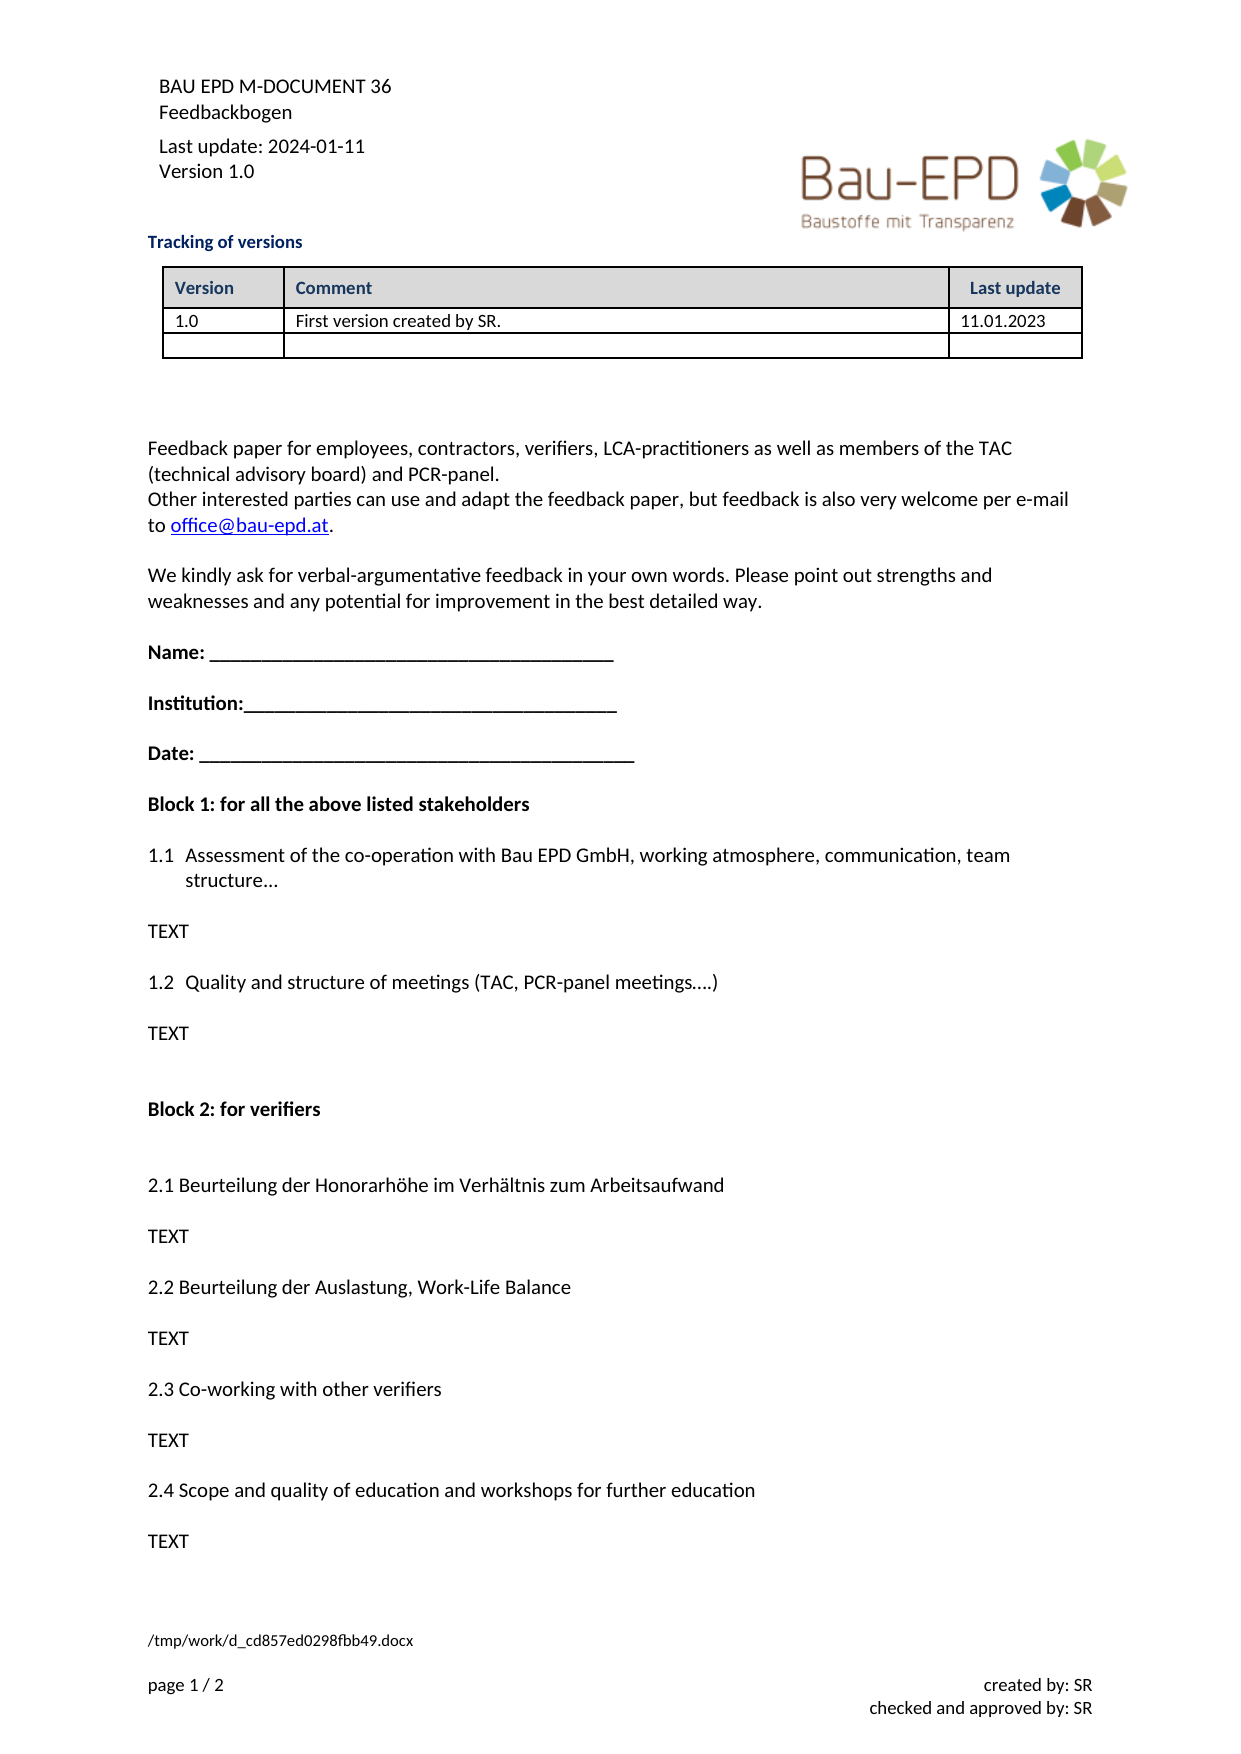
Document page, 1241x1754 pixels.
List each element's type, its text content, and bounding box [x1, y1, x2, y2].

text TEXT [148, 918, 1093, 944]
text TEXT [148, 1020, 1093, 1046]
table_cell 11.01.2023 [950, 309, 1081, 332]
text 2.4 Scope and quality of education and workshops for further education [148, 1478, 1093, 1503]
table_cell First version created by SR. [285, 309, 948, 332]
text TEXT [148, 1223, 1093, 1249]
text Institution:____________________________________ [148, 690, 1093, 715]
text Tracking of versions [148, 230, 1093, 253]
table_header Comment [285, 268, 948, 307]
table_cell [164, 334, 283, 357]
text 2.3 Co-working with other verifiers [148, 1376, 1093, 1401]
text 2.2 Beurteilung der Auslastung, Work-Life Balance [148, 1274, 1093, 1300]
text Name: _______________________________________ [148, 639, 1093, 664]
table_header Version [164, 268, 283, 307]
text TEXT [148, 1528, 1093, 1554]
table_cell [285, 334, 948, 357]
list Quality and structure of meetings (TAC, PCR-panel meetings….) [148, 969, 1093, 995]
text Date: __________________________________________ [148, 741, 1093, 766]
text 2.1 Beurteilung der Honorarhöhe im Verhältnis zum Arbeitsaufwand [148, 1173, 1093, 1198]
text Block 2: for verifiers [148, 1096, 1093, 1122]
table_cell 1.0 [164, 309, 283, 332]
list Assessment of the co-operation with Bau EPD GmbH, working atmosphere, communication, team structure... [148, 842, 1093, 893]
text TEXT [148, 1325, 1093, 1351]
picture [787, 132, 1143, 244]
text Other interested parties can use and adapt the feedback paper, but feedback is also very welcome per e-mail to office@bau-epd.at. [148, 486, 1093, 537]
text TEXT [148, 1427, 1093, 1452]
text Block 1: for all the above listed stakeholders [148, 791, 1093, 817]
table_header Last update [950, 268, 1081, 307]
text Feedback paper for employees, contractors, verifiers, LCA-practitioners as well as members of the TAC (technical advisory board) and PCR-panel. [148, 436, 1093, 486]
table_cell [950, 334, 1081, 357]
text We kindly ask for verbal-argumentative feedback in your own words. Please point out strengths and weaknesses and any potential for improvement in the best detailed way. [148, 563, 1093, 613]
